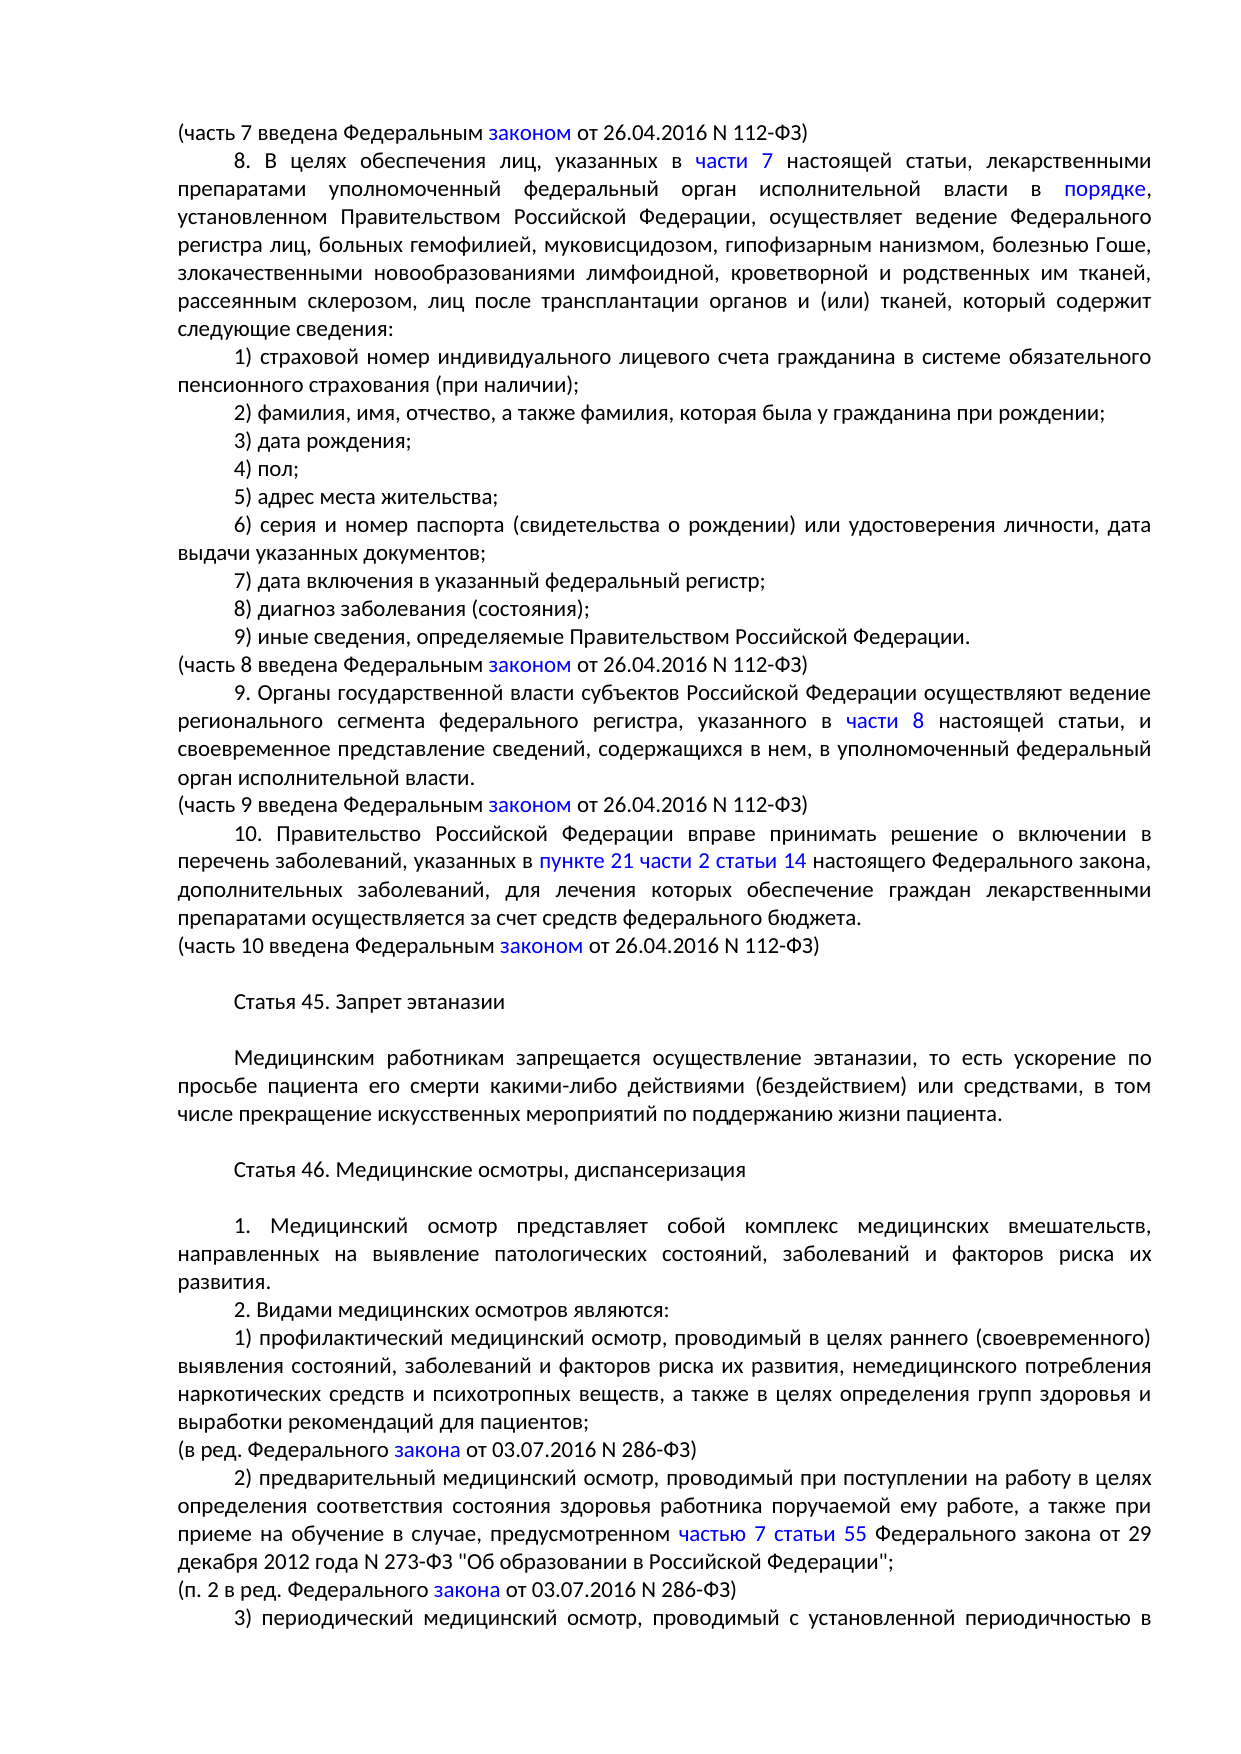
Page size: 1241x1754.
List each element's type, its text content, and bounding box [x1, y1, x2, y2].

text 6) серия и номер паспорта (свидетельства о рождении) или удостоверения личности, дата выдачи указанных документов; [177, 510, 1152, 566]
text 2) фамилия, имя, отчество, а также фамилия, которая была у гражданина при рождении; [177, 398, 1152, 426]
text 5) адрес места жительства; [177, 482, 1152, 510]
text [177, 1603, 1152, 1631]
text (часть 10 введена Федеральным законом от 26.04.2016 N 112-ФЗ) [177, 931, 1152, 959]
text 4) пол; [177, 454, 1152, 482]
text 1) профилактический медицинский осмотр, проводимый в целях раннего (своевременного) выявления состояний, заболеваний и факторов риска их развития, немедицинского потребления наркотических средств и психотропных веществ, а также в целях определения групп здоровья и выработки рекомендаций для пациентов; [177, 1323, 1152, 1435]
text 10. Правительство Российской Федерации вправе принимать решение о включении в перечень заболеваний, указанных в пункте 21 части 2 статьи 14 настоящего Федерального закона, дополнительных заболеваний, для лечения которых обеспечение граждан лекарственными препаратами осуществляется за счет средств федерального бюджета. [177, 819, 1152, 931]
text 8) диагноз заболевания (состояния); [177, 594, 1152, 622]
text 9) иные сведения, определяемые Правительством Российской Федерации. [177, 622, 1152, 651]
text Статья 45. Запрет эвтаназии [177, 987, 1152, 1015]
text 7) дата включения в указанный федеральный регистр; [177, 566, 1152, 594]
text 2) предварительный медицинский осмотр, проводимый при поступлении на работу в целях определения соответствия состояния здоровья работника поручаемой ему работе, а также при приеме на обучение в случае, предусмотренном частью 7 статьи 55 Федерального закона от 29 декабря 2012 года N 273-ФЗ "Об образовании в Российской Федерации"; [177, 1463, 1152, 1575]
text 9. Органы государственной власти субъектов Российской Федерации осуществляют ведение регионального сегмента федерального регистра, указанного в части 8 настоящей статьи, и своевременное представление сведений, содержащихся в нем, в уполномоченный федеральный орган исполнительной власти. [177, 678, 1152, 791]
text 8. В целях обеспечения лиц, указанных в части 7 настоящей статьи, лекарственными препаратами уполномоченный федеральный орган исполнительной власти в порядке, установленном Правительством Российской Федерации, осуществляет ведение Федерального регистра лиц, больных гемофилией, муковисцидозом, гипофизарным нанизмом, болезнью Гоше, злокачественными новообразованиями лимфоидной, кроветворной и родственных им тканей, рассеянным склерозом, лиц после трансплантации органов и (или) тканей, который содержит следующие сведения: [177, 146, 1152, 342]
text (часть 9 введена Федеральным законом от 26.04.2016 N 112-ФЗ) [177, 791, 1152, 819]
text Статья 46. Медицинские осмотры, диспансеризация [177, 1155, 1152, 1183]
text Медицинским работникам запрещается осуществление эвтаназии, то есть ускорение по просьбе пациента его смерти какими-либо действиями (бездействием) или средствами, в том числе прекращение искусственных мероприятий по поддержанию жизни пациента. [177, 1043, 1152, 1127]
text 3) дата рождения; [177, 426, 1152, 454]
text 1) страховой номер индивидуального лицевого счета гражданина в системе обязательного пенсионного страхования (при наличии); [177, 342, 1152, 398]
text (часть 7 введена Федеральным законом от 26.04.2016 N 112-ФЗ) [177, 118, 1152, 146]
text 1. Медицинский осмотр представляет собой комплекс медицинских вмешательств, направленных на выявление патологических состояний, заболеваний и факторов риска их развития. [177, 1211, 1152, 1295]
text (часть 8 введена Федеральным законом от 26.04.2016 N 112-ФЗ) [177, 651, 1152, 678]
text (в ред. Федерального закона от 03.07.2016 N 286-ФЗ) [177, 1435, 1152, 1463]
text 2. Видами медицинских осмотров являются: [177, 1295, 1152, 1323]
text (п. 2 в ред. Федерального закона от 03.07.2016 N 286-ФЗ) [177, 1575, 1152, 1603]
